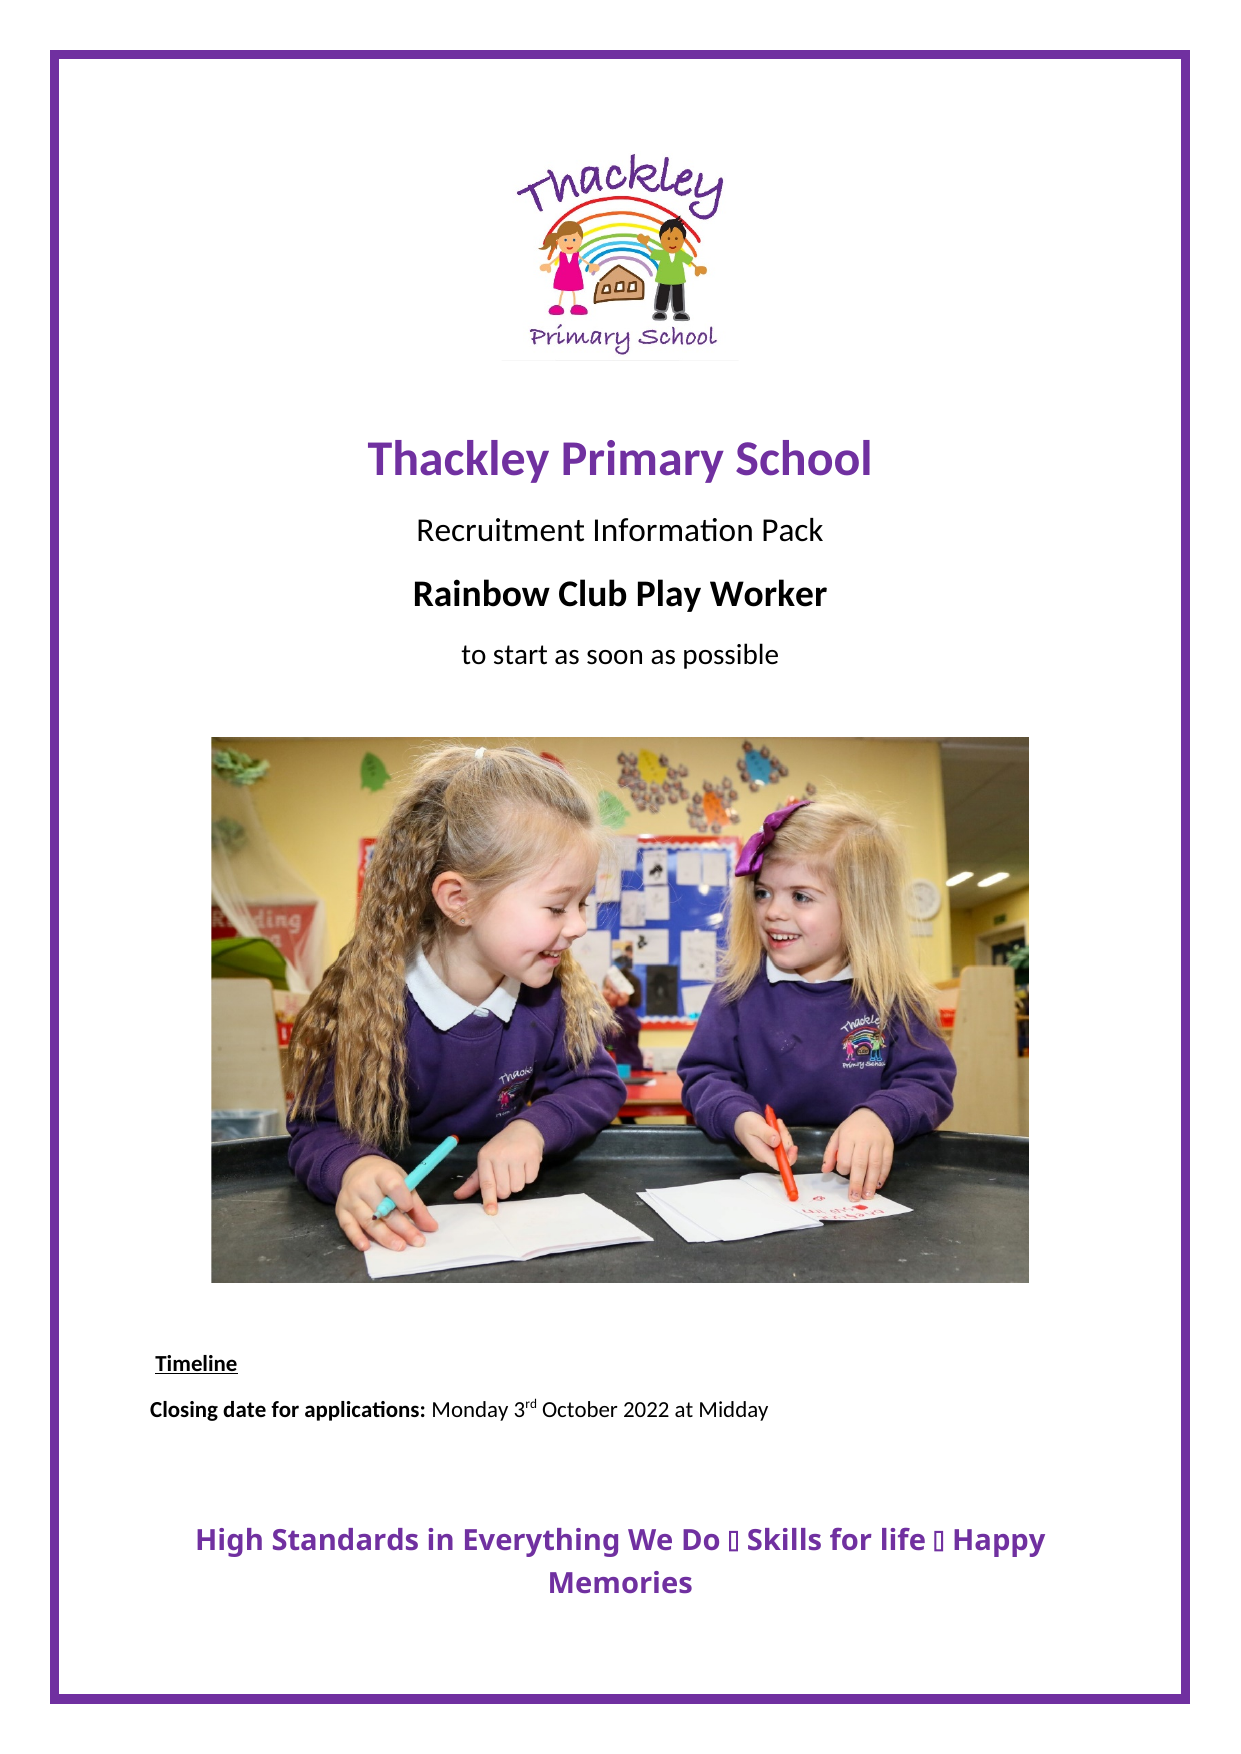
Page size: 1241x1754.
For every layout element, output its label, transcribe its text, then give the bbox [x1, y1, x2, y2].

text to start as soon as possible [150, 636, 1090, 671]
text High Standards in Everything We Do Skills for life Happy Memories [150, 1519, 1090, 1602]
text Thackley Primary School [150, 427, 1090, 488]
text Rainbow Club Play Worker [150, 570, 1090, 616]
text Closing date for applications: Monday 3rd October 2022 at Midday [150, 1396, 1090, 1424]
text Timeline [150, 1349, 1090, 1377]
picture [501, 150, 739, 361]
picture [211, 737, 1029, 1283]
text Recruitment Information Pack [150, 509, 1090, 550]
